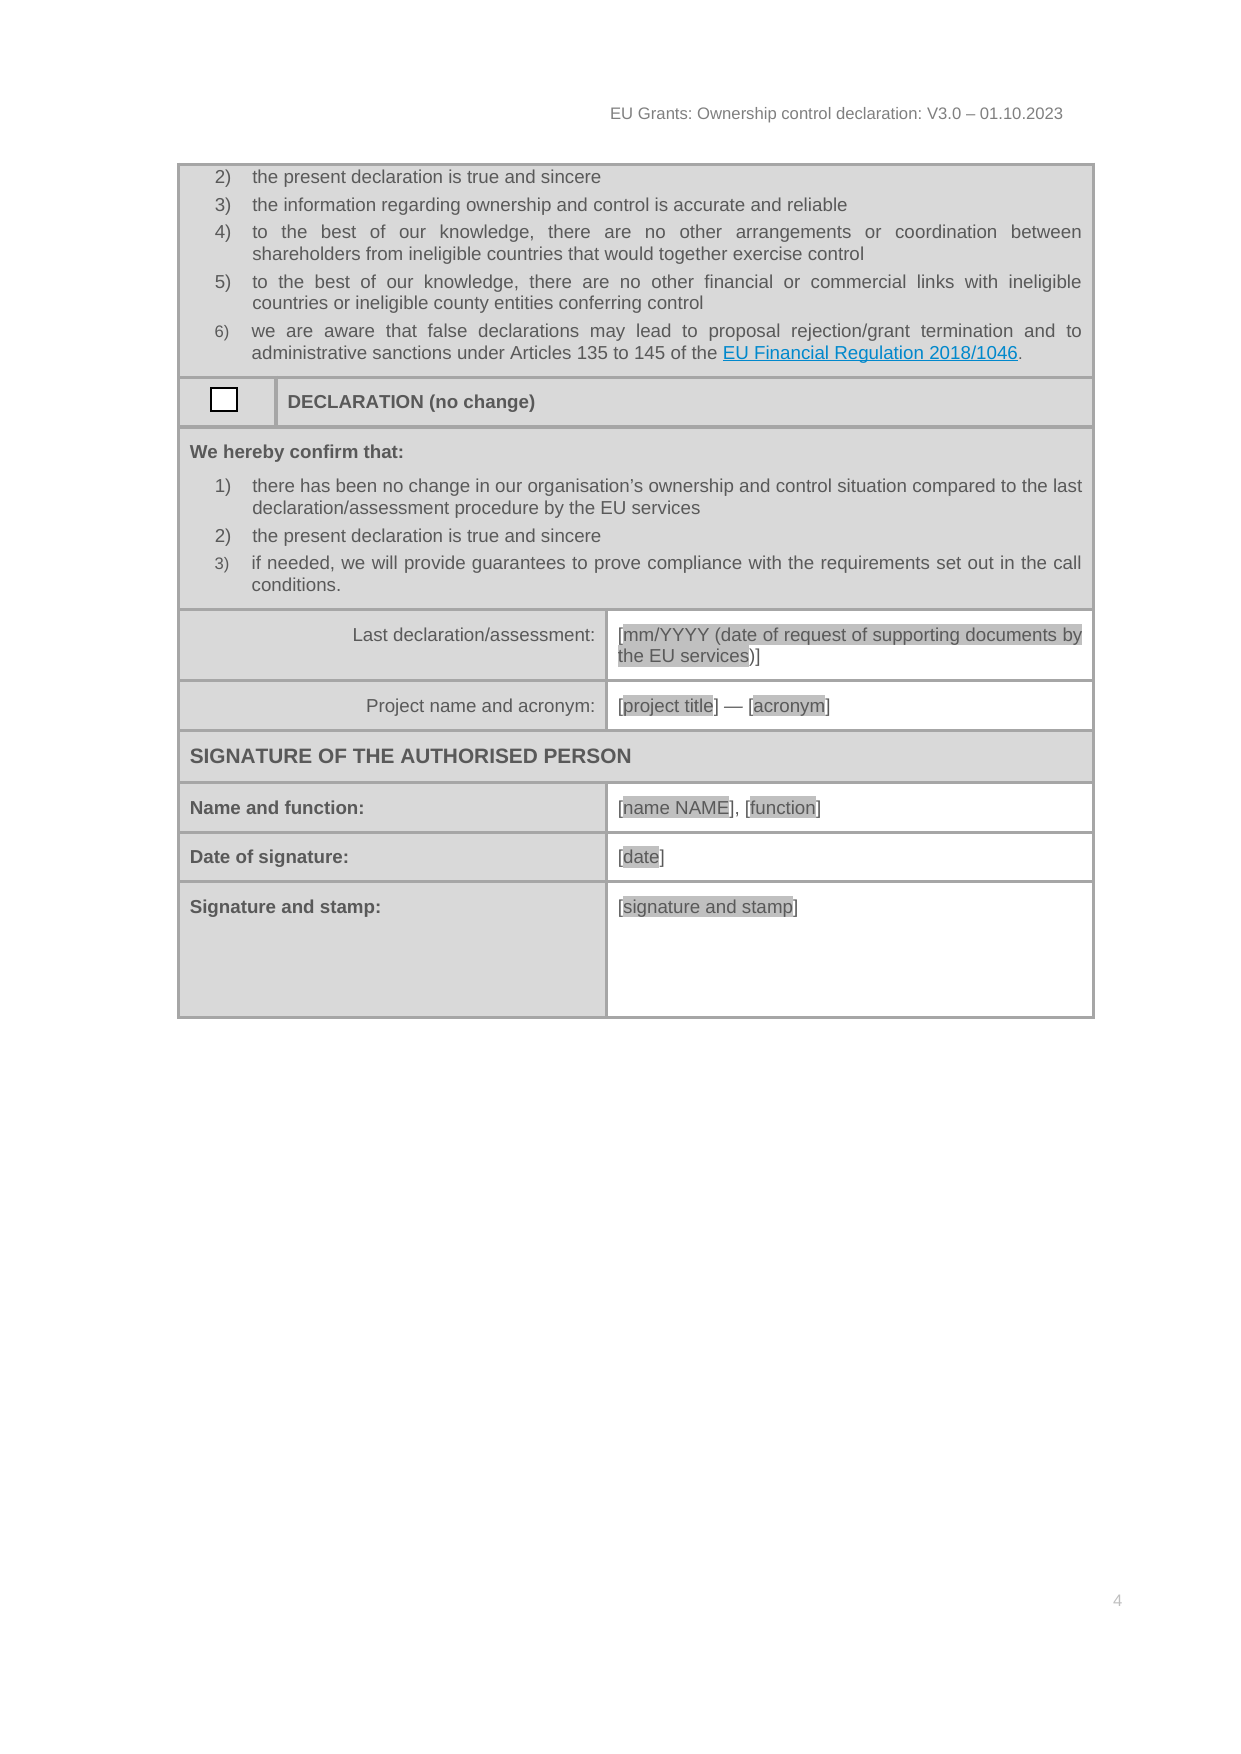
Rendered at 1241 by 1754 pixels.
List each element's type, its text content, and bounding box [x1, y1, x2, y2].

table_cell [date] [608, 834, 1092, 880]
table_cell [signature and stamp] [608, 883, 1092, 1016]
table_cell Last declaration/assessment: [180, 611, 605, 679]
table_cell [180, 379, 274, 425]
table_cell [project title] — [acronym] [608, 682, 1092, 729]
table_cell DECLARATION (no change) [278, 379, 1092, 425]
table_cell Signature and stamp: [180, 883, 605, 1016]
table_cell Date of signature: [180, 834, 605, 880]
table_cell Signature of the authorised person [180, 732, 1092, 781]
table_cell Project name and acronym: [180, 682, 605, 729]
table_cell Name and function: [180, 784, 605, 831]
table_cell [mm/YYYY (date of request of supporting documents by the EU services)] [608, 611, 1092, 679]
table_cell [name NAME], [function] [608, 784, 1092, 831]
table_cell We hereby confirm that: there has been no change in our organisation’s ownership and control situation compared to the last declaration/assessment procedure by the EU services the present declaration is true and sincere if needed, we will provide guarantees to prove compliance with the requirements set out in the call conditions. [180, 429, 1092, 608]
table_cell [180, 166, 1092, 376]
